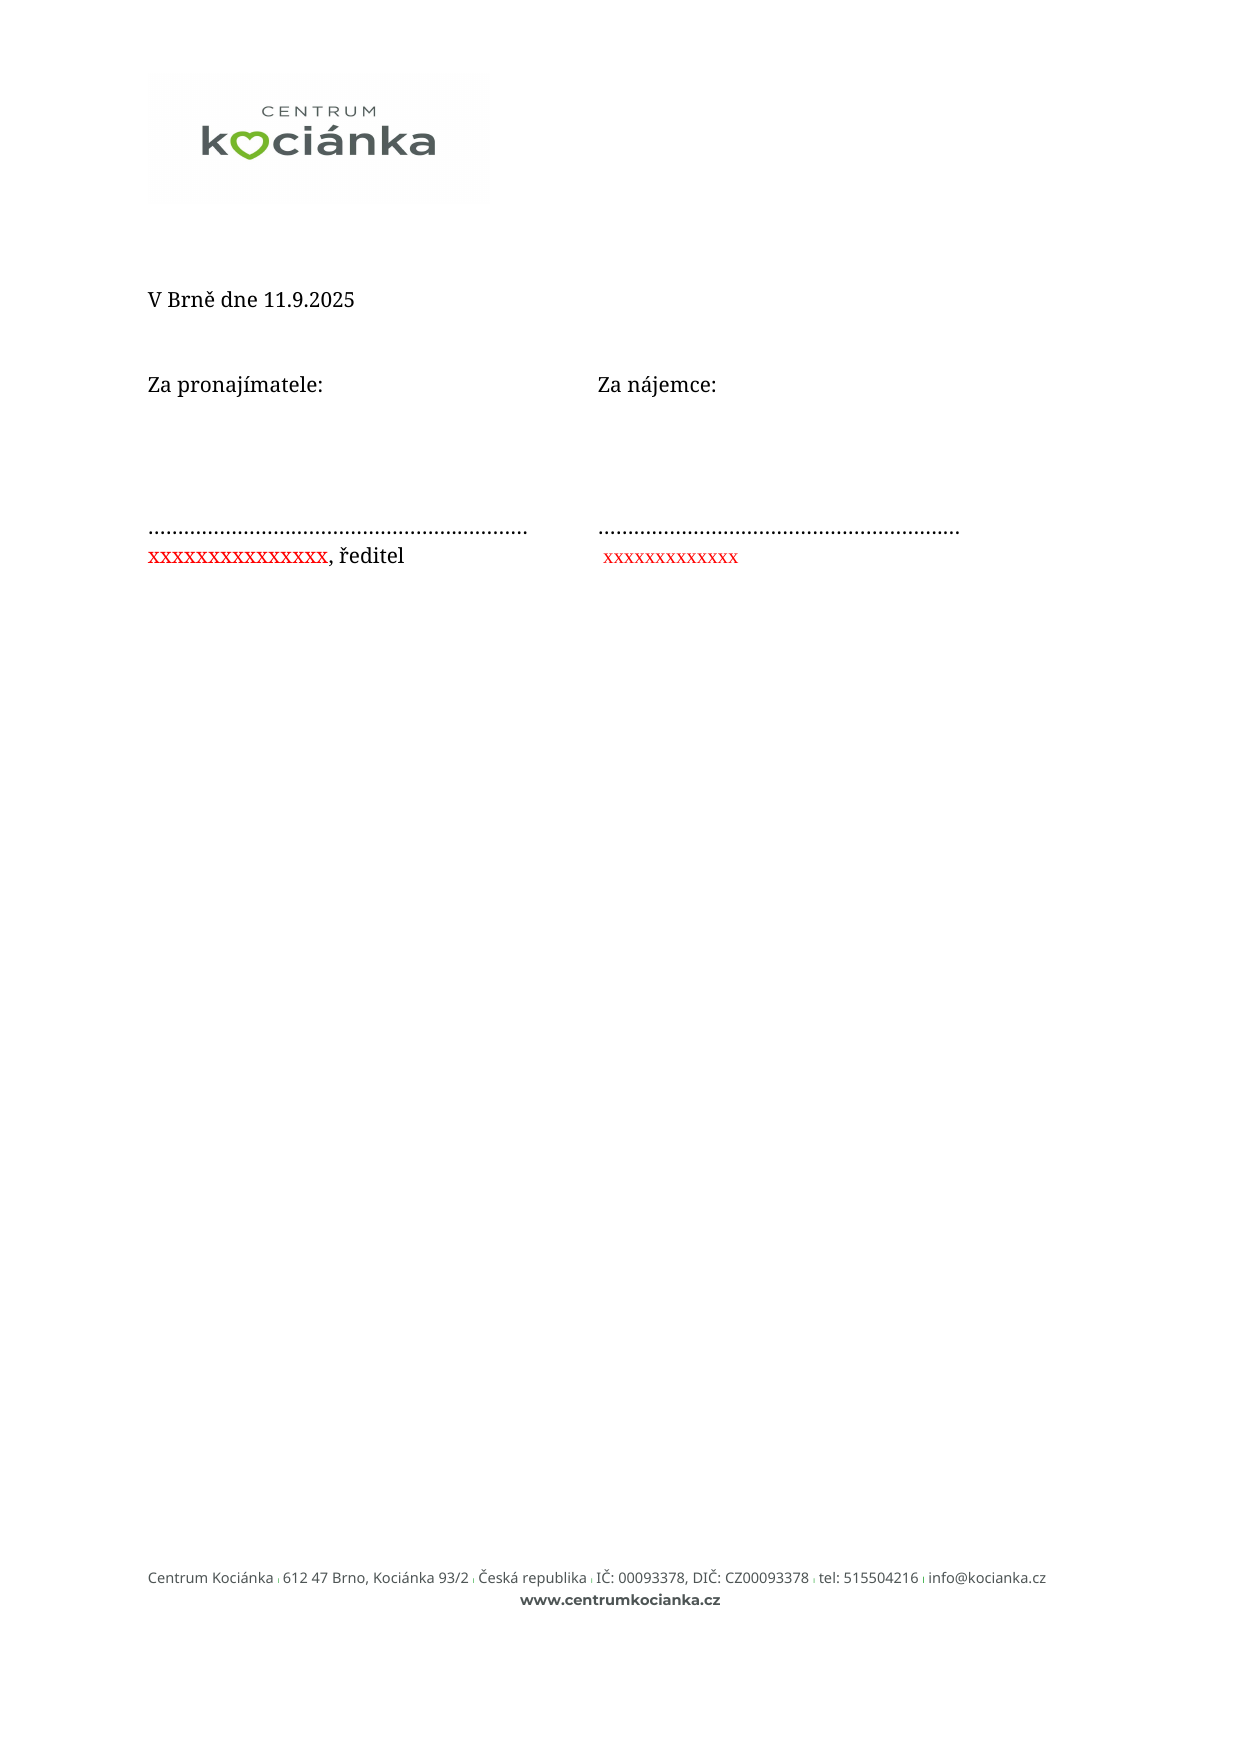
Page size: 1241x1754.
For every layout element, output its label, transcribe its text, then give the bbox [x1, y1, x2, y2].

text Za pronajímatele: Za nájemce: [148, 370, 1078, 399]
picture [147, 73, 490, 204]
text …………………………………………….………… ………………………………………………….… [148, 512, 1078, 541]
text V Brně dne 11.9.2025 [148, 285, 1078, 313]
text xxxxxxxxxxxxxxx, ředitel xxxxxxxxxxxxx [148, 541, 1078, 569]
